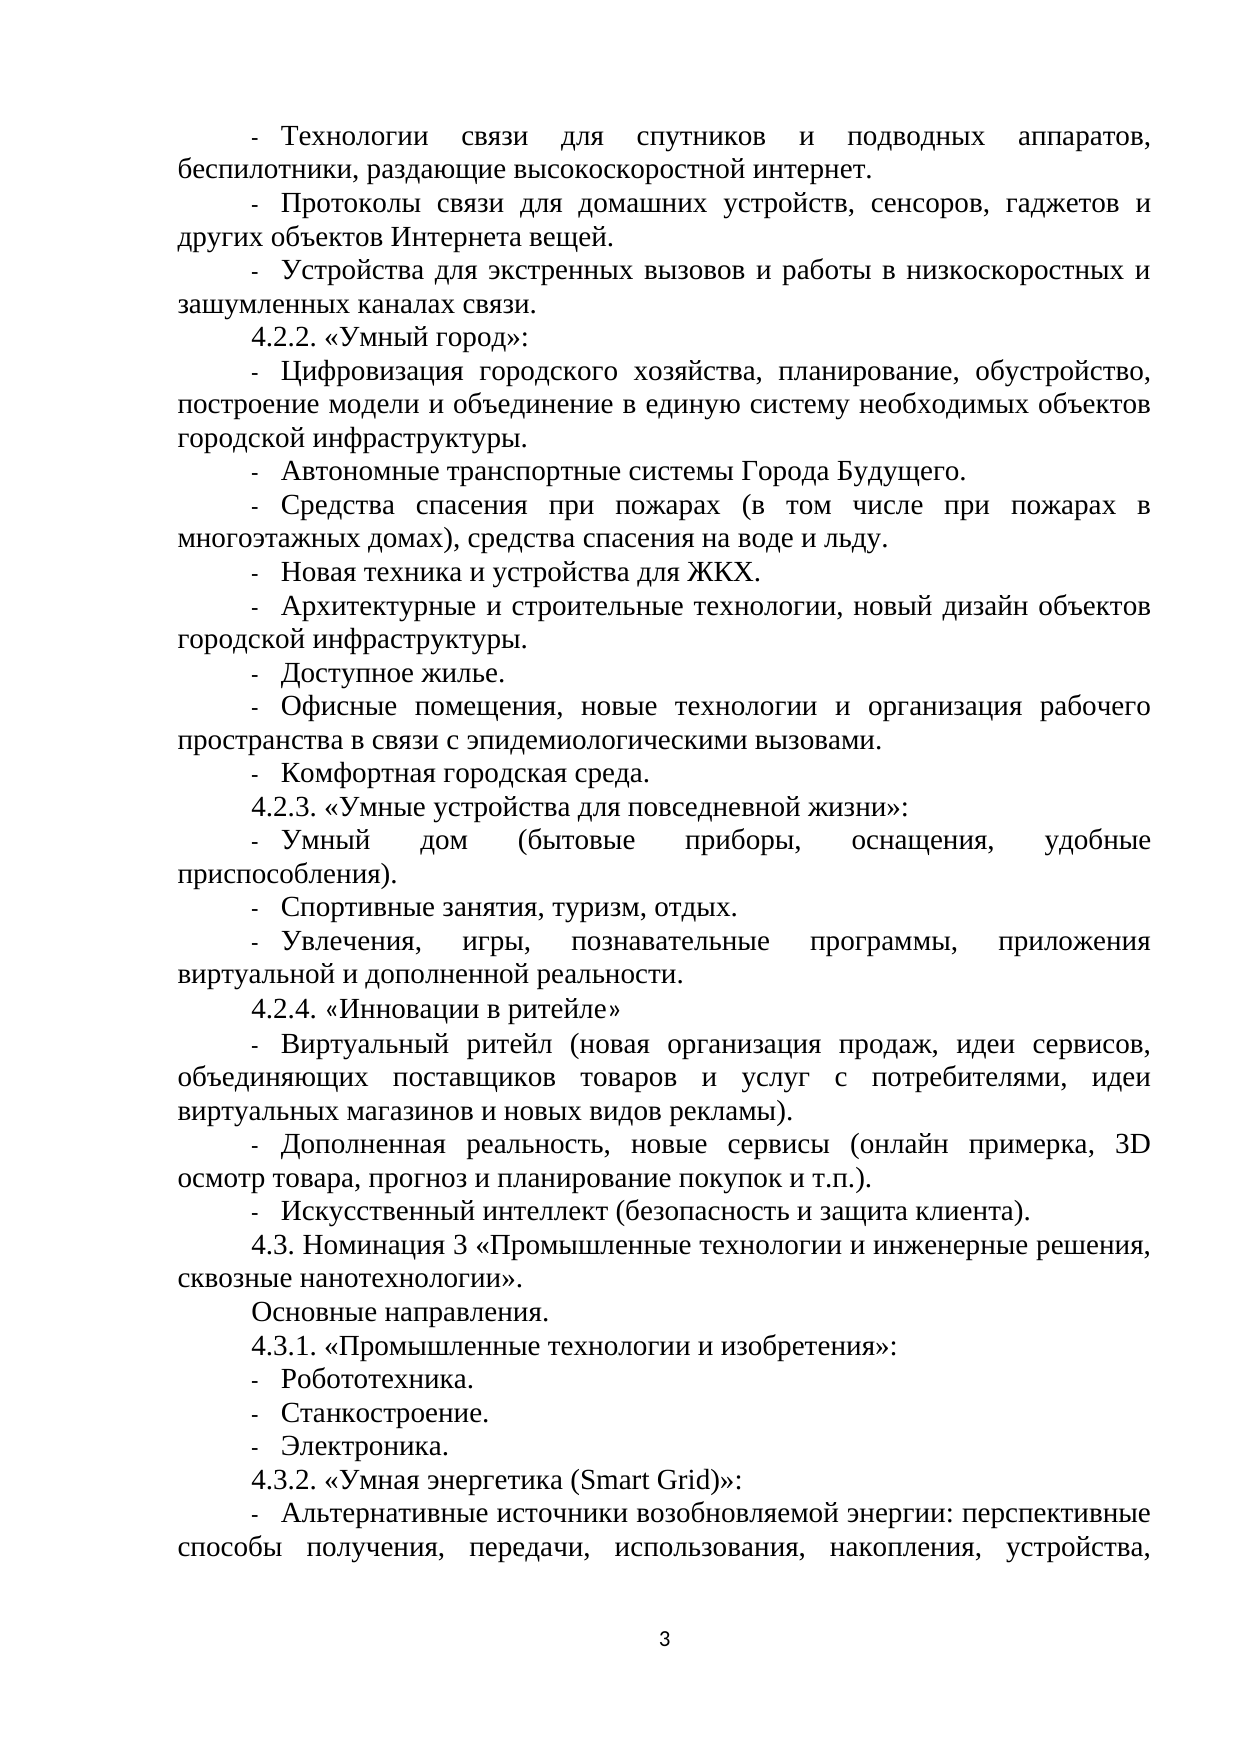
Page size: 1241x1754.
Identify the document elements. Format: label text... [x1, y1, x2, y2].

list Новая техника и устройства для ЖКХ. [177, 554, 1152, 588]
list Офисные помещения, новые технологии и организация рабочего пространства в связи с эпидемиологическими вызовами. [177, 688, 1152, 755]
list Электроника. [177, 1428, 1152, 1462]
list Станкостроение. [177, 1395, 1152, 1428]
list Автономные транспортные системы Города Будущего. [177, 453, 1152, 487]
list Средства спасения при пожарах (в том числе при пожарах в многоэтажных домах), средства спасения на воде и льду. [177, 487, 1152, 554]
list Доступное жилье. [177, 655, 1152, 688]
list Цифровизация городского хозяйства, планирование, обустройство, построение модели и объединение в единую систему необходимых объектов городской инфраструктуры. [177, 353, 1152, 453]
text 4.3.1. «Промышленные технологии и изобретения»: [177, 1328, 1152, 1361]
list Виртуальный ритейл (новая организация продаж, идеи сервисов, объединяющих поставщиков товаров и услуг с потребителями, идеи виртуальных магазинов и новых видов рекламы). [177, 1026, 1152, 1126]
list Спортивные занятия, туризм, отдых. [177, 889, 1152, 923]
list Умный дом (бытовые приборы, оснащения, удобные приспособления). [177, 822, 1152, 889]
list Робототехника. [177, 1361, 1152, 1395]
list Протоколы связи для домашних устройств, сенсоров, гаджетов и других объектов Интернета вещей. [177, 185, 1152, 252]
list Искусственный интеллект (безопасность и защита клиента). [177, 1193, 1152, 1227]
list Архитектурные и строительные технологии, новый дизайн объектов городской инфраструктуры. [177, 588, 1152, 655]
list Устройства для экстренных вызовов и работы в низкоскоростных и зашумленных каналах связи. [177, 252, 1152, 319]
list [177, 1495, 1152, 1562]
text 4.3.2. «Умная энергетика (Smart Grid)»: [177, 1462, 1152, 1495]
text Основные направления. [177, 1294, 1152, 1328]
list Увлечения, игры, познавательные программы, приложения виртуальной и дополненной реальности. [177, 923, 1152, 990]
list Дополненная реальность, новые сервисы (онлайн примерка, 3D осмотр товара, прогноз и планирование покупок и т.п.). [177, 1126, 1152, 1193]
list Технологии связи для спутников и подводных аппаратов, беспилотники, раздающие высокоскоростной интернет. [177, 118, 1152, 185]
list Комфортная городская среда. [177, 755, 1152, 789]
list 4.2.3. «Умные устройства для повседневной жизни»: [251, 789, 1152, 822]
text 4.2.4. «Инновации в ритейле» [251, 990, 1152, 1026]
text 4.3. Номинация 3 «Промышленные технологии и инженерные решения, сквозные нанотехнологии». [177, 1227, 1152, 1294]
list 4.2.2. «Умный город»: [251, 319, 1152, 353]
